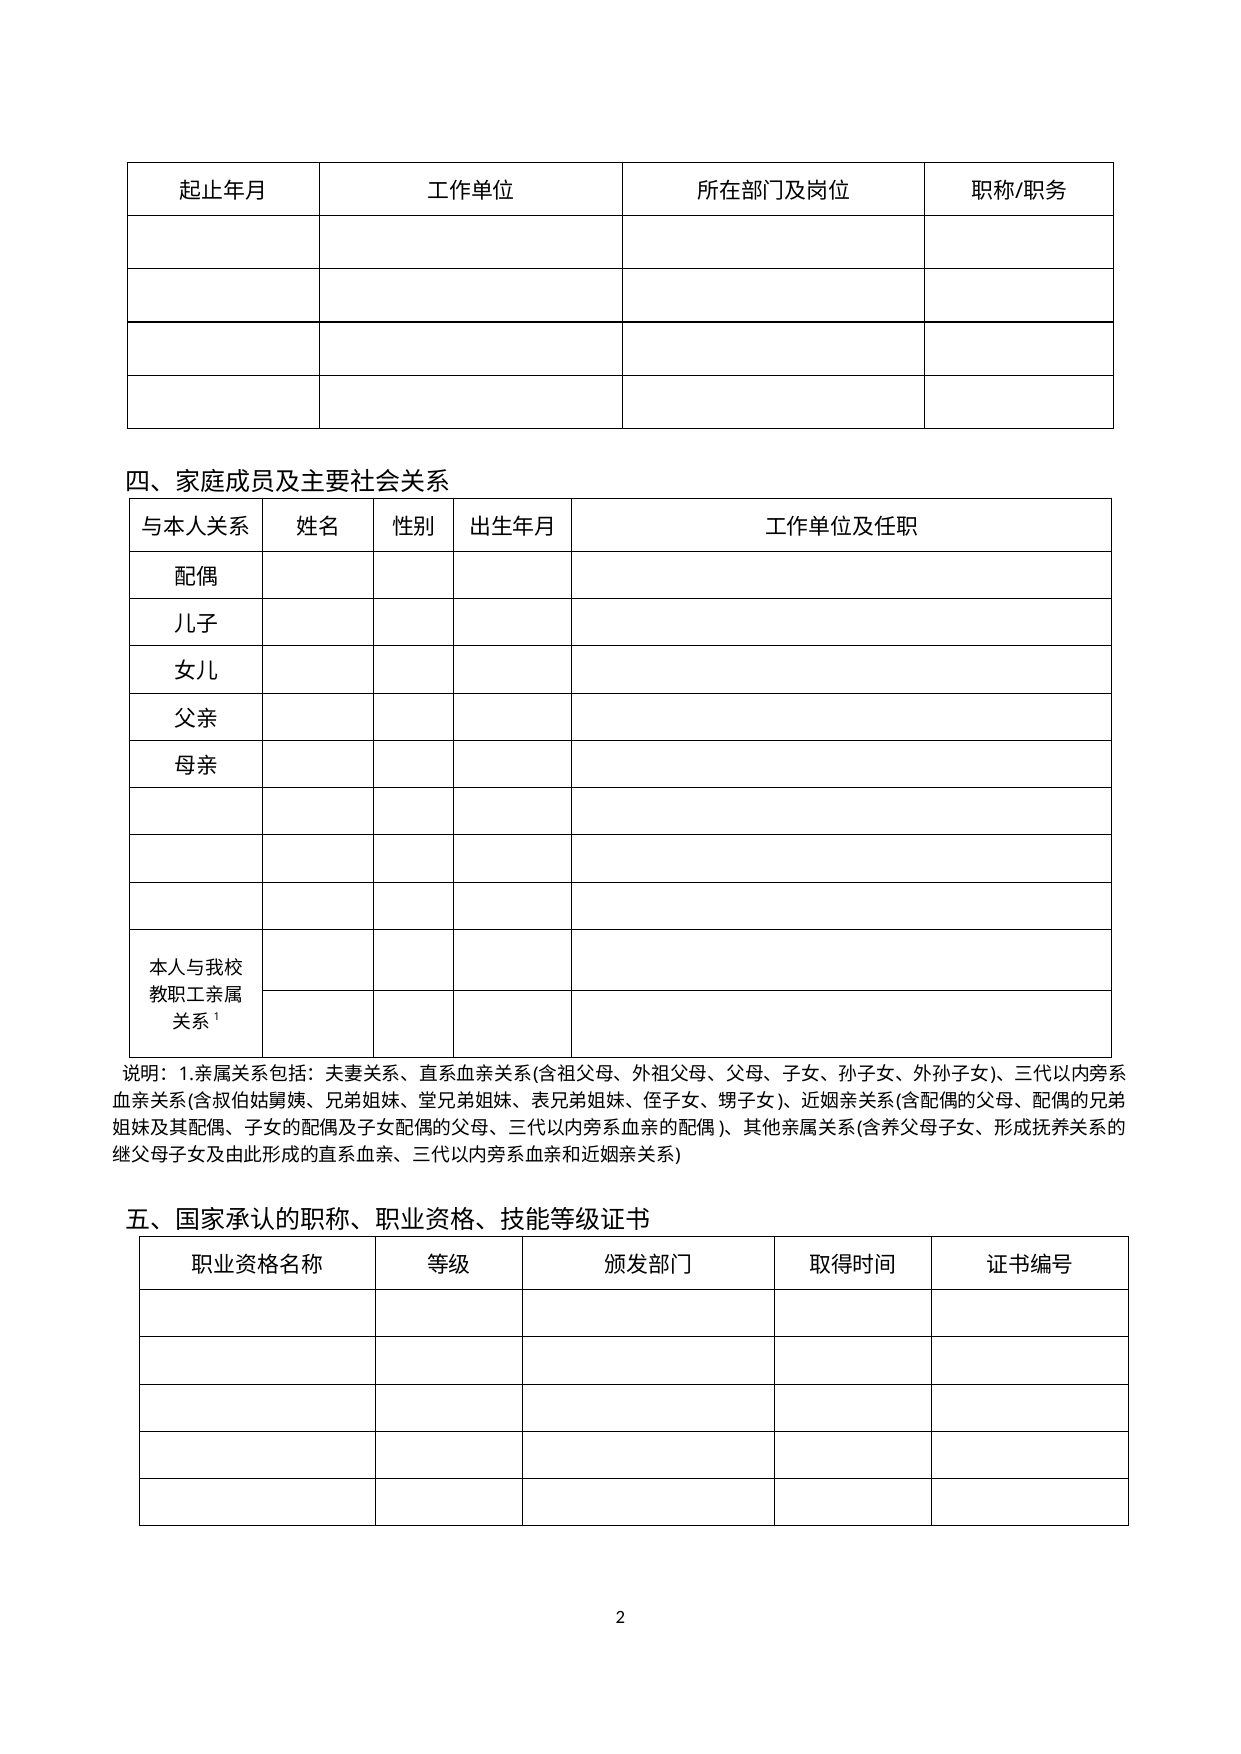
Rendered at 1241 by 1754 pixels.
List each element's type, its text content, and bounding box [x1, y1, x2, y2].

table_cell [140, 1432, 375, 1478]
table_header 工作单位及任职 [572, 499, 1111, 551]
table_cell [572, 930, 1111, 990]
table_header 职称/职务 [925, 163, 1113, 215]
table_cell [128, 323, 319, 374]
table_cell [454, 991, 571, 1057]
table_cell [572, 599, 1111, 645]
table_cell [523, 1479, 774, 1525]
table_cell [775, 1385, 931, 1431]
table_cell [374, 741, 453, 787]
table_cell [140, 1290, 375, 1336]
table_header 所在部门及岗位 [623, 163, 924, 215]
table_cell [263, 835, 373, 882]
table_header 取得时间 [775, 1237, 931, 1289]
table_cell [320, 323, 622, 374]
table_cell [320, 216, 622, 268]
table_header 职业资格名称 [140, 1237, 375, 1289]
table_cell [775, 1432, 931, 1478]
table_cell [572, 991, 1111, 1057]
table_cell [320, 376, 622, 428]
table_cell 本人与我校教职工亲属关系1 [130, 930, 262, 1057]
table_cell [572, 788, 1111, 834]
table_header 颁发部门 [523, 1237, 774, 1289]
table_cell [454, 599, 571, 645]
text 说明：1.亲属关系包括：夫妻关系、直系血亲关系(含祖父母、外祖父母、父母、子女、孙子女、外孙子女)、三代以内旁系血亲关系(含叔伯姑舅姨、兄弟姐妹、堂兄弟姐妹、表兄弟姐妹、侄子女、甥子女)、近姻亲关系(含配偶的父母、配偶的兄弟姐妹及其配偶、子女的配偶及子女配偶的父母、三代以内旁系血亲的配偶)、其他亲属关系(含养父母子女、形成抚养关系的继父母子女及由此形成的直系血亲、三代以内旁系血亲和近姻亲关系) [112, 1058, 1128, 1167]
table_cell [932, 1290, 1128, 1336]
table_cell [932, 1479, 1128, 1525]
table_cell [454, 552, 571, 598]
table_cell [925, 269, 1113, 321]
table_cell [374, 646, 453, 692]
table_cell [775, 1337, 931, 1383]
table_cell [572, 883, 1111, 929]
table_cell [374, 599, 453, 645]
table_header 出生年月 [454, 499, 571, 551]
table_cell [454, 883, 571, 929]
table_cell [376, 1290, 522, 1336]
table_cell [932, 1337, 1128, 1383]
table_cell [454, 694, 571, 740]
table_cell [374, 991, 453, 1057]
table_cell [925, 216, 1113, 268]
text 五、国家承认的职称、职业资格、技能等级证书 [112, 1199, 1128, 1236]
table_cell [572, 694, 1111, 740]
table_cell [623, 269, 924, 321]
table_cell [263, 788, 373, 834]
table_cell [623, 323, 924, 374]
table_cell [374, 883, 453, 929]
table_cell [376, 1337, 522, 1383]
table_cell [523, 1432, 774, 1478]
table_cell 父亲 [130, 694, 262, 740]
table_cell [523, 1290, 774, 1336]
table_cell [932, 1432, 1128, 1478]
table_cell [925, 376, 1113, 428]
table_cell [263, 930, 373, 990]
table_cell [572, 646, 1111, 692]
table_cell [376, 1385, 522, 1431]
table_cell [572, 741, 1111, 787]
table_header 等级 [376, 1237, 522, 1289]
table_cell [523, 1337, 774, 1383]
table_cell 女儿 [130, 646, 262, 692]
table_cell [140, 1385, 375, 1431]
table_cell [623, 216, 924, 268]
table_cell [263, 883, 373, 929]
table_cell [130, 835, 262, 882]
table_cell [925, 323, 1113, 374]
table_cell [263, 741, 373, 787]
table_cell [454, 646, 571, 692]
table_cell 母亲 [130, 741, 262, 787]
table_cell [454, 835, 571, 882]
table_cell [374, 788, 453, 834]
table_header 证书编号 [932, 1237, 1128, 1289]
table_cell [623, 376, 924, 428]
table_cell [572, 552, 1111, 598]
table_cell [374, 552, 453, 598]
table_cell [572, 835, 1111, 882]
table_header 姓名 [263, 499, 373, 551]
table_cell [263, 694, 373, 740]
table_cell [263, 552, 373, 598]
table_cell [775, 1479, 931, 1525]
table_cell [932, 1385, 1128, 1431]
table_cell [320, 269, 622, 321]
table_cell [140, 1479, 375, 1525]
table_cell 配偶 [130, 552, 262, 598]
table_cell [374, 835, 453, 882]
table_cell [454, 930, 571, 990]
table_header 性别 [374, 499, 453, 551]
table_cell [376, 1432, 522, 1478]
table_cell 儿子 [130, 599, 262, 645]
table_cell [376, 1479, 522, 1525]
table_header 工作单位 [320, 163, 622, 215]
text 四、家庭成员及主要社会关系 [112, 461, 1128, 497]
table_cell [523, 1385, 774, 1431]
table_cell [140, 1337, 375, 1383]
table_cell [263, 646, 373, 692]
table_cell [263, 599, 373, 645]
table_header 与本人关系 [130, 499, 262, 551]
table_cell [263, 991, 373, 1057]
table_cell [775, 1290, 931, 1336]
table_cell [128, 216, 319, 268]
table_cell [128, 376, 319, 428]
table_cell [130, 788, 262, 834]
table_cell [374, 930, 453, 990]
table_cell [128, 269, 319, 321]
table_header 起止年月 [128, 163, 319, 215]
table_cell [454, 788, 571, 834]
table_cell [454, 741, 571, 787]
table_cell [374, 694, 453, 740]
table_cell [130, 883, 262, 929]
